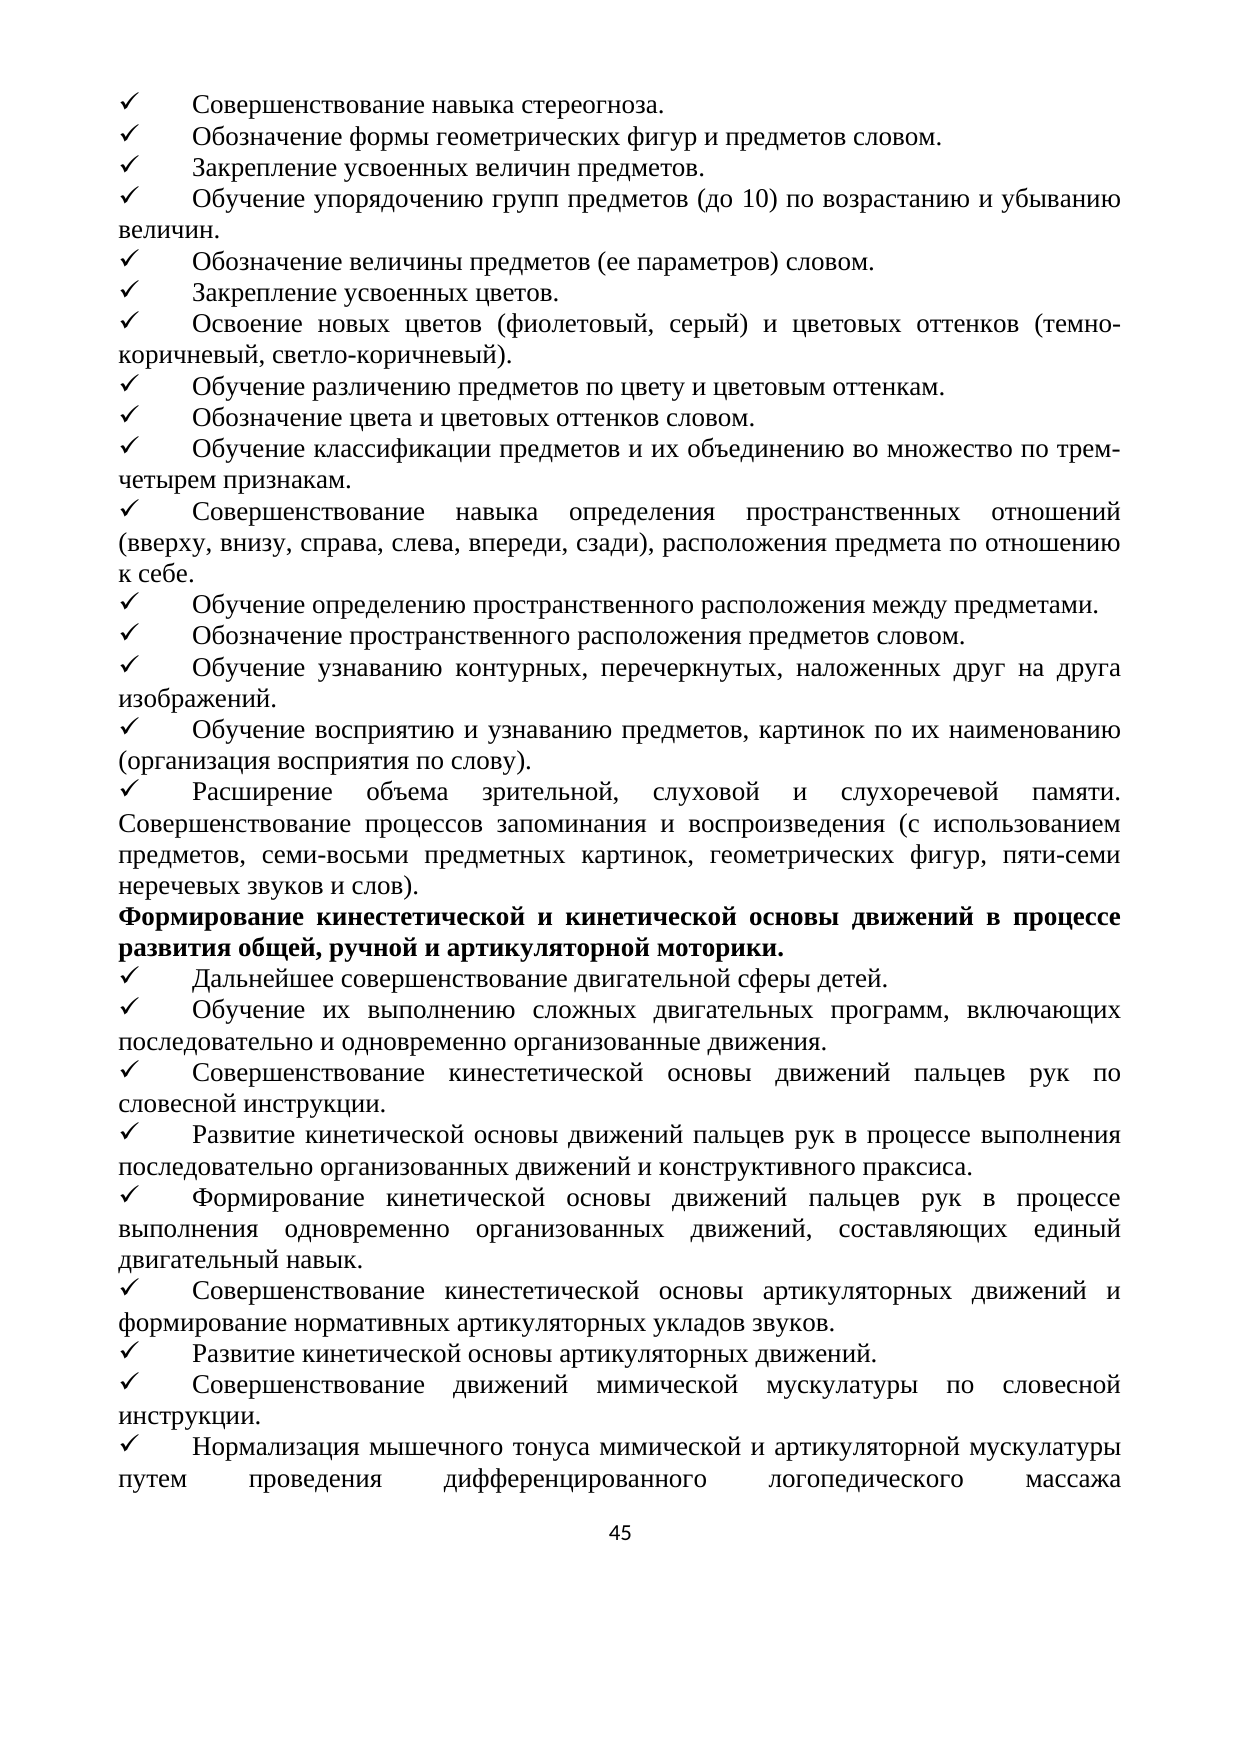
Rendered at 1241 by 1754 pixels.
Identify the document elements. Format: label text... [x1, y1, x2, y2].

list Расширение объема зрительной, слуховой и слухоречевой памяти. Совершенствование процессов запоминания и воспроизведения (с использованием предметов, семи-восьми предметных картинок, геометрических фигур, пяти-семи неречевых звуков и слов). [118, 775, 1122, 900]
list Обучение определению пространственного расположения между предметами. [118, 588, 1122, 619]
list Обозначение формы геометрических фигур и предметов словом. [118, 120, 1122, 151]
list Закрепление усвоенных величин предметов. [118, 151, 1122, 182]
list Обучение узнаванию контурных, перечеркнутых, наложенных друг на друга изображений. [118, 651, 1122, 713]
list Обучение классификации предметов и их объединению во множество по трем-четырем признакам. [118, 432, 1122, 494]
list Совершенствование навыка стереогноза. [118, 89, 1122, 120]
list Совершенствование движений мимической мускулатуры по словесной инструкции. [118, 1368, 1122, 1430]
list Обучение упорядочению групп предметов (до 10) по возрастанию и убыванию величин. [118, 182, 1122, 245]
list Обозначение пространственного расположения предметов словом. [118, 619, 1122, 651]
list Обучение их выполнению сложных двигательных программ, включающих последовательно и одновременно организованные движения. [118, 994, 1122, 1056]
list Развитие кинетической основы артикуляторных движений. [118, 1337, 1122, 1368]
list Совершенствование кинестетической основы движений пальцев рук по словесной инструкции. [118, 1056, 1122, 1118]
list Дальнейшее совершенствование двигательной сферы детей. [118, 962, 1122, 994]
list Формирование кинетической основы движений пальцев рук в процессе выполнения одновременно организованных движений, составляющих единый двигательный навык. [118, 1181, 1122, 1274]
list Обозначение цвета и цветовых оттенков словом. [118, 401, 1122, 432]
text Формирование кинестетической и кинетической основы движений в процессе развития общей, ручной и артикуляторной моторики. [118, 900, 1122, 962]
list Обучение восприятию и узнаванию предметов, картинок по их наименованию (организация восприятия по слову). [118, 713, 1122, 775]
list Обозначение величины предметов (ее параметров) словом. [118, 245, 1122, 276]
list Совершенствование кинестетической основы артикуляторных движений и формирование нормативных артикуляторных укладов звуков. [118, 1274, 1122, 1337]
list Закрепление усвоенных цветов. [118, 276, 1122, 307]
list Освоение новых цветов (фиолетовый, серый) и цветовых оттенков (темно-коричневый, светло-коричневый). [118, 307, 1122, 370]
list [118, 1430, 1122, 1493]
list Обучение различению предметов по цвету и цветовым оттенкам. [118, 370, 1122, 401]
list Совершенствование навыка определения пространственных отношений (вверху, внизу, справа, слева, впереди, сзади), расположения предмета по отношению к себе. [118, 494, 1122, 588]
list Развитие кинетической основы движений пальцев рук в процессе выполнения последовательно организованных движений и конструктивного праксиса. [118, 1118, 1122, 1181]
